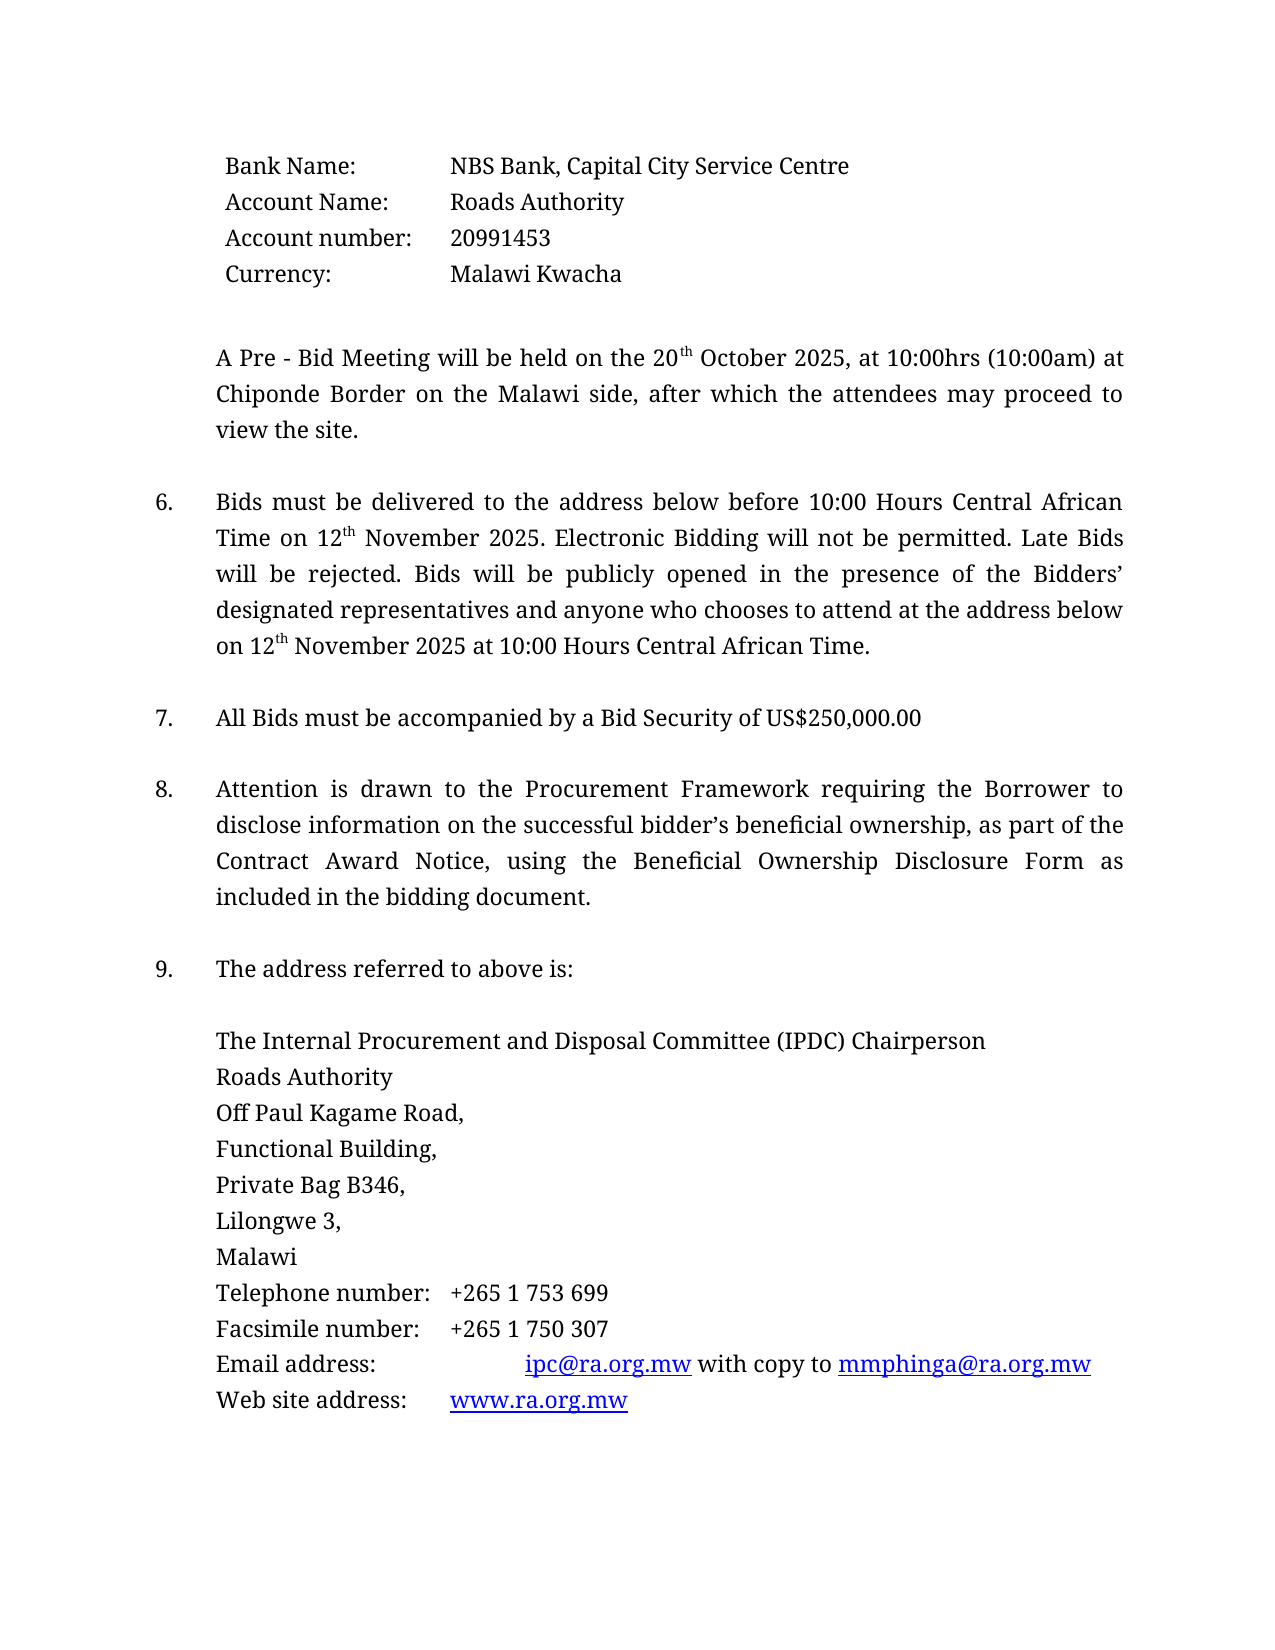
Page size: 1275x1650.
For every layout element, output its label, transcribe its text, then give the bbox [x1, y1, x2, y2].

text Lilongwe 3, [216, 1205, 1125, 1236]
text Off Paul Kagame Road, [216, 1097, 1125, 1128]
text Account Name: Roads Authority [225, 186, 1125, 217]
list Bids must be delivered to the address below before 10:00 Hours Central African Time on 12th November 2025. Electronic Bidding will not be permitted. Late Bids will be rejected. Bids will be publicly opened in the presence of the Bidders’ designated representatives and anyone who chooses to attend at the address below on 12th November 2025 at 10:00 Hours Central African Time. [155, 486, 1125, 661]
text Email address: ipc@ra.org.mw with copy to mmphinga@ra.org.mw [216, 1348, 1125, 1380]
list A Pre - Bid Meeting will be held on the 20th October 2025, at 10:00hrs (10:00am) at Chiponde Border on the Malawi side, after which the attendees may proceed to view the site. [216, 342, 1125, 445]
list Attention is drawn to the Procurement Framework requiring the Borrower to disclose information on the successful bidder’s beneficial ownership, as part of the Contract Award Notice, using the Beneficial Ownership Disclosure Form as included in the bidding document. [155, 773, 1125, 912]
text Functional Building, [216, 1133, 1125, 1164]
text Facsimile number: +265 1 750 307 [216, 1312, 1125, 1344]
text Bank Name: NBS Bank, Capital City Service Centre [225, 150, 1125, 181]
text Account number: 20991453 [225, 222, 1125, 253]
list All Bids must be accompanied by a Bid Security of US$250,000.00 [155, 702, 1125, 733]
text Currency: Malawi Kwacha [225, 258, 1125, 289]
text Private Bag B346, [216, 1169, 1125, 1200]
text Malawi [216, 1241, 1125, 1272]
list The address referred to above is: [155, 953, 1125, 984]
text Web site address: www.ra.org.mw [216, 1384, 1125, 1416]
text Telephone number: +265 1 753 699 [216, 1277, 1125, 1308]
text Roads Authority [216, 1061, 1125, 1092]
text The Internal Procurement and Disposal Committee (IPDC) Chairperson [216, 1025, 1125, 1056]
